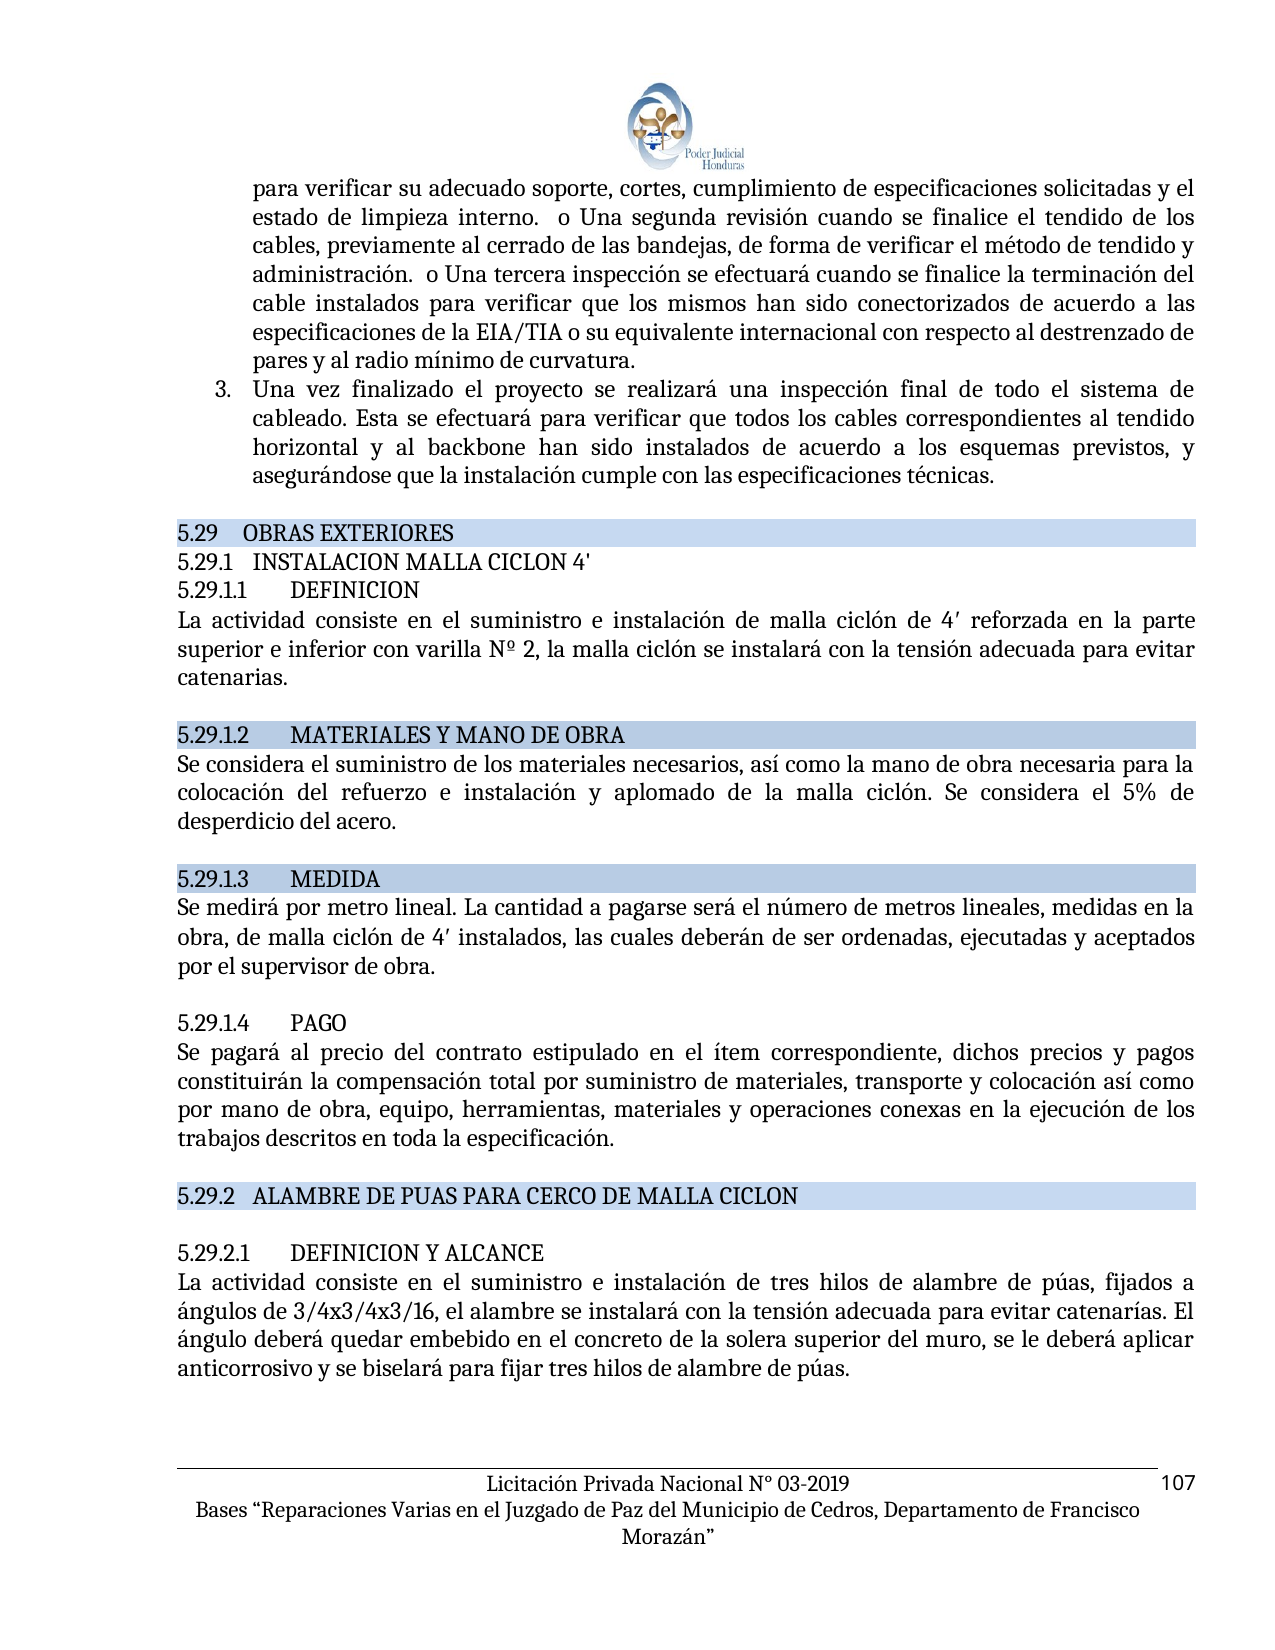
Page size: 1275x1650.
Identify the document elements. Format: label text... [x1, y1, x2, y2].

list Una vez finalizado el proyecto se realizará una inspección final de todo el sistema de cableado. Esta se efectuará para verificar que todos los cables correspondientes al tendido horizontal y al backbone han sido instalados de acuerdo a los esquemas previstos, y asegurándose que la instalación cumple con las especificaciones técnicas. [215, 375, 1196, 490]
subtitle ALAMBRE DE PUAS PARA CERCO DE MALLA CICLON [177, 1182, 1196, 1210]
picture [621, 73, 752, 174]
text Se considera el suministro de los materiales necesarios, así como la mano de obra necesaria para la colocación del refuerzo e instalación y aplomado de la malla ciclón. Se considera el 5% de desperdicio del acero. [177, 749, 1196, 836]
text Se pagará al precio del contrato estipulado en el ítem correspondiente, dichos precios y pagos constituirán la compensación total por suministro de materiales, transporte y colocación así como por mano de obra, equipo, herramientas, materiales y operaciones conexas en la ejecución de los trabajos descritos en toda la especificación. [177, 1038, 1196, 1153]
subtitle MATERIALES Y MANO DE OBRA [177, 721, 1196, 749]
text Se medirá por metro lineal. La cantidad a pagarse será el número de metros lineales, medidas en la obra, de malla ciclón de 4′ instalados, las cuales deberán de ser ordenadas, ejecutadas y aceptados por el supervisor de obra. [177, 893, 1196, 980]
subtitle DEFINICION Y ALCANCE [177, 1239, 1196, 1268]
text La actividad consiste en el suministro e instalación de tres hilos de alambre de púas, fijados a ángulos de 3/4x3/4x3/16, el alambre se instalará con la tensión adecuada para evitar catenarías. El ángulo deberá quedar embebido en el concreto de la solera superior del muro, se le deberá aplicar anticorrosivo y se biselará para fijar tres hilos de alambre de púas. [177, 1268, 1196, 1383]
subtitle DEFINICION [177, 576, 1196, 605]
subtitle PAGO [177, 1009, 1196, 1038]
subtitle OBRAS EXTERIORES [177, 519, 1196, 547]
text La actividad consiste en el suministro e instalación de malla ciclón de 4′ reforzada en la parte superior e inferior con varilla Nº 2, la malla ciclón se instalará con la tensión adecuada para evitar catenarias. [177, 605, 1196, 692]
subtitle MEDIDA [177, 864, 1196, 893]
subtitle INSTALACION MALLA CICLON 4' [177, 547, 1196, 576]
